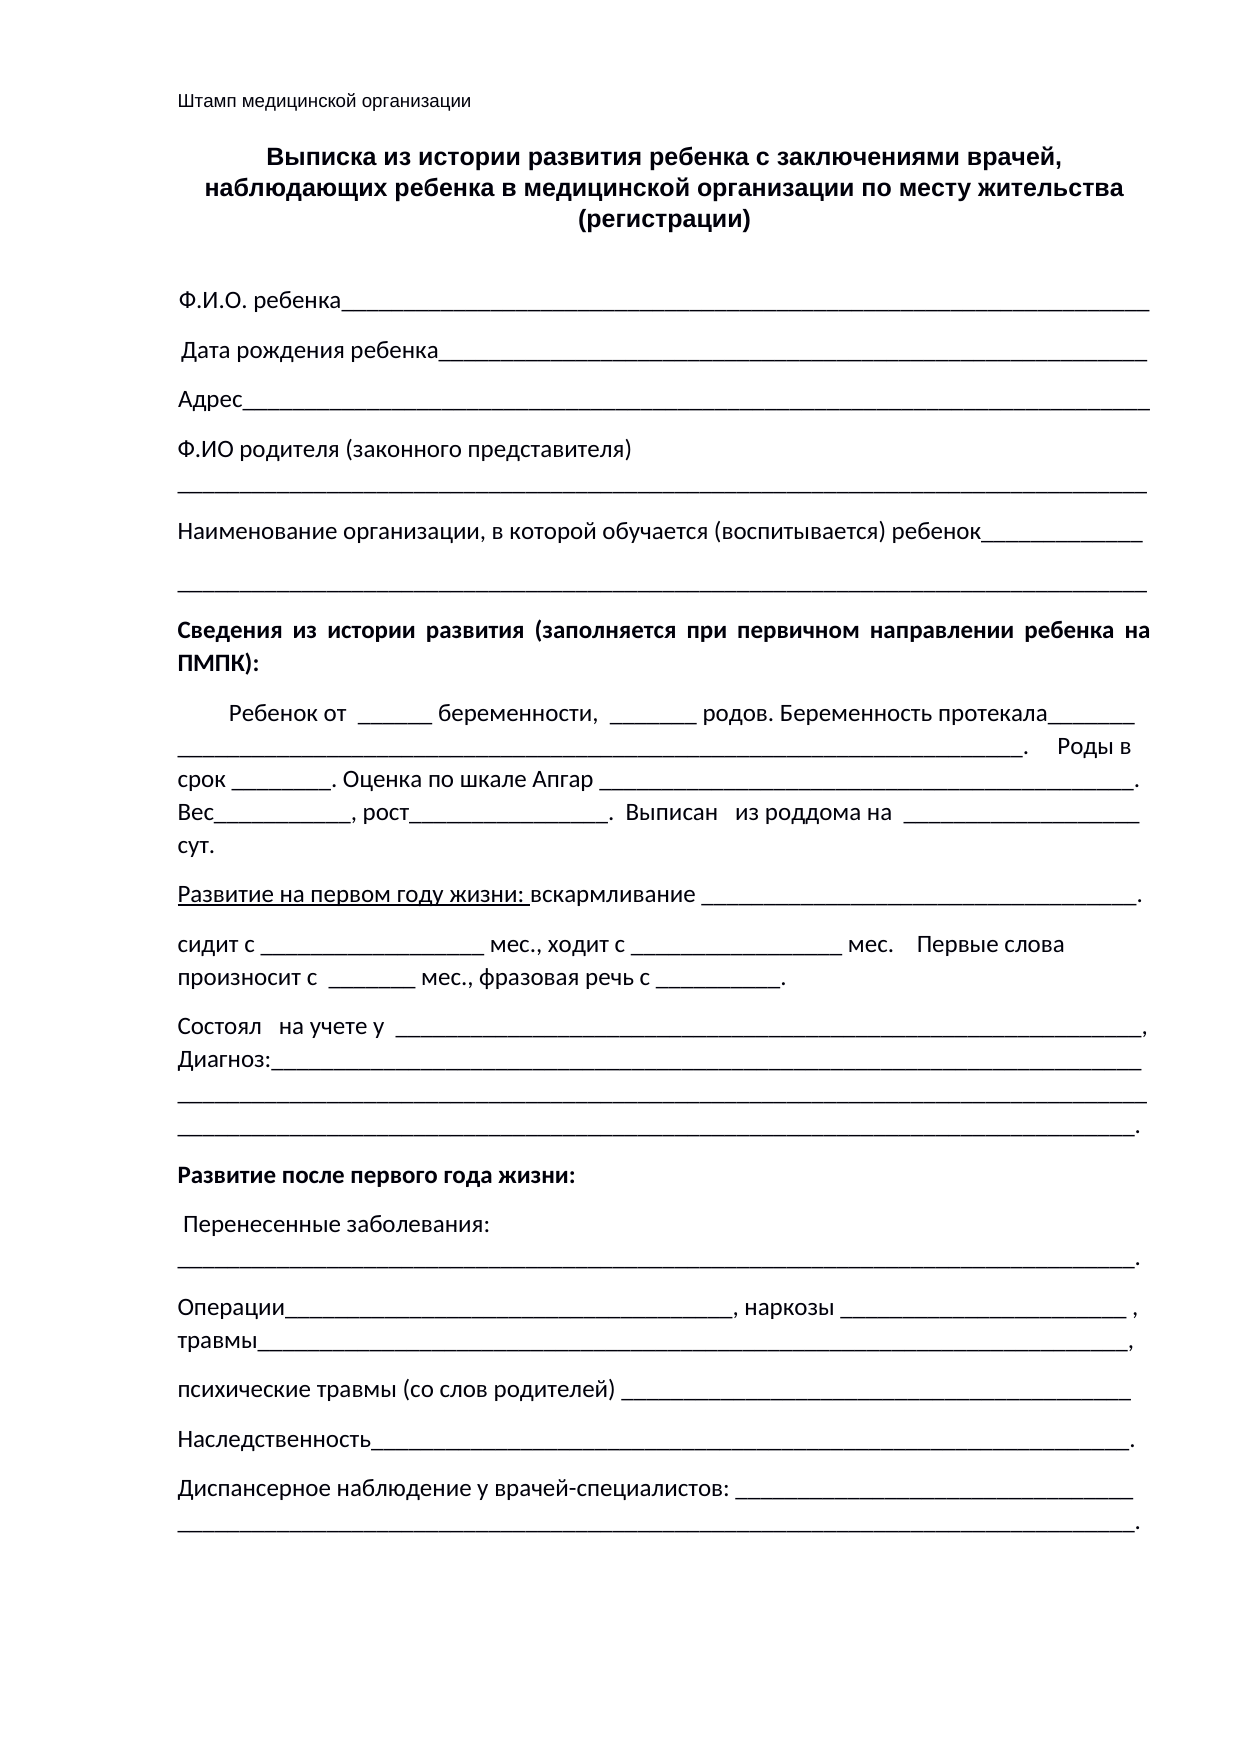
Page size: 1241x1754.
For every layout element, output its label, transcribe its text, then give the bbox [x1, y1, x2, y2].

text Дата рождения ребенка_________________________________________________________ [177, 334, 1152, 364]
text Выписка из истории развития ребенка с заключениями врачей, наблюдающих ребенка в медицинской организации по месту жительства (регистрации) [177, 142, 1152, 232]
text Операции____________________________________, наркозы _______________________ , травмы______________________________________________________________________, [177, 1291, 1152, 1354]
text Диспансерное наблюдение у врачей-специалистов: ________________________________ _____________________________________________________________________________. [177, 1473, 1152, 1536]
text Развитие на первом году жизни: вскармливание ___________________________________. [177, 878, 1152, 909]
text Адрес_________________________________________________________________________ [177, 383, 1152, 414]
text Перенесенные заболевания: _____________________________________________________________________________. [177, 1208, 1152, 1272]
text сидит с __________________ мес., ходит с _________________ мес. Первые слова произносит с _______ мес., фразовая речь с __________. [177, 928, 1152, 991]
text ______________________________________________________________________________ [177, 565, 1152, 596]
text Сведения из истории развития (заполняется при первичном направлении ребенка на ПМПК): [177, 615, 1152, 678]
text Наследственность_____________________________________________________________. [177, 1423, 1152, 1453]
text Развитие после первого года жизни: [177, 1159, 1152, 1189]
text Ф.ИО родителя (законного представителя) ______________________________________________________________________________ [177, 433, 1152, 496]
text психические травмы (со слов родителей) _________________________________________ [177, 1373, 1152, 1404]
text Состоял на учете у ____________________________________________________________, Диагноз:_________________________________________________________________________________________________________________________________________________________________________________________________________________________________. [177, 1011, 1152, 1140]
text Ф.И.О. ребенка_________________________________________________________________ [177, 284, 1152, 315]
text Штамп медицинской организации [177, 90, 1152, 112]
text Ребенок от ______ беременности, _______ родов. Беременность протекала_______ ____________________________________________________________________. Роды в срок ________. Оценка по шкале Апгар ___________________________________________. Вес___________, рост________________. Выписан из роддома на ___________________ сут. [177, 697, 1152, 859]
text Наименование организации, в которой обучается (воспитывается) ребенок_____________ [177, 516, 1152, 546]
